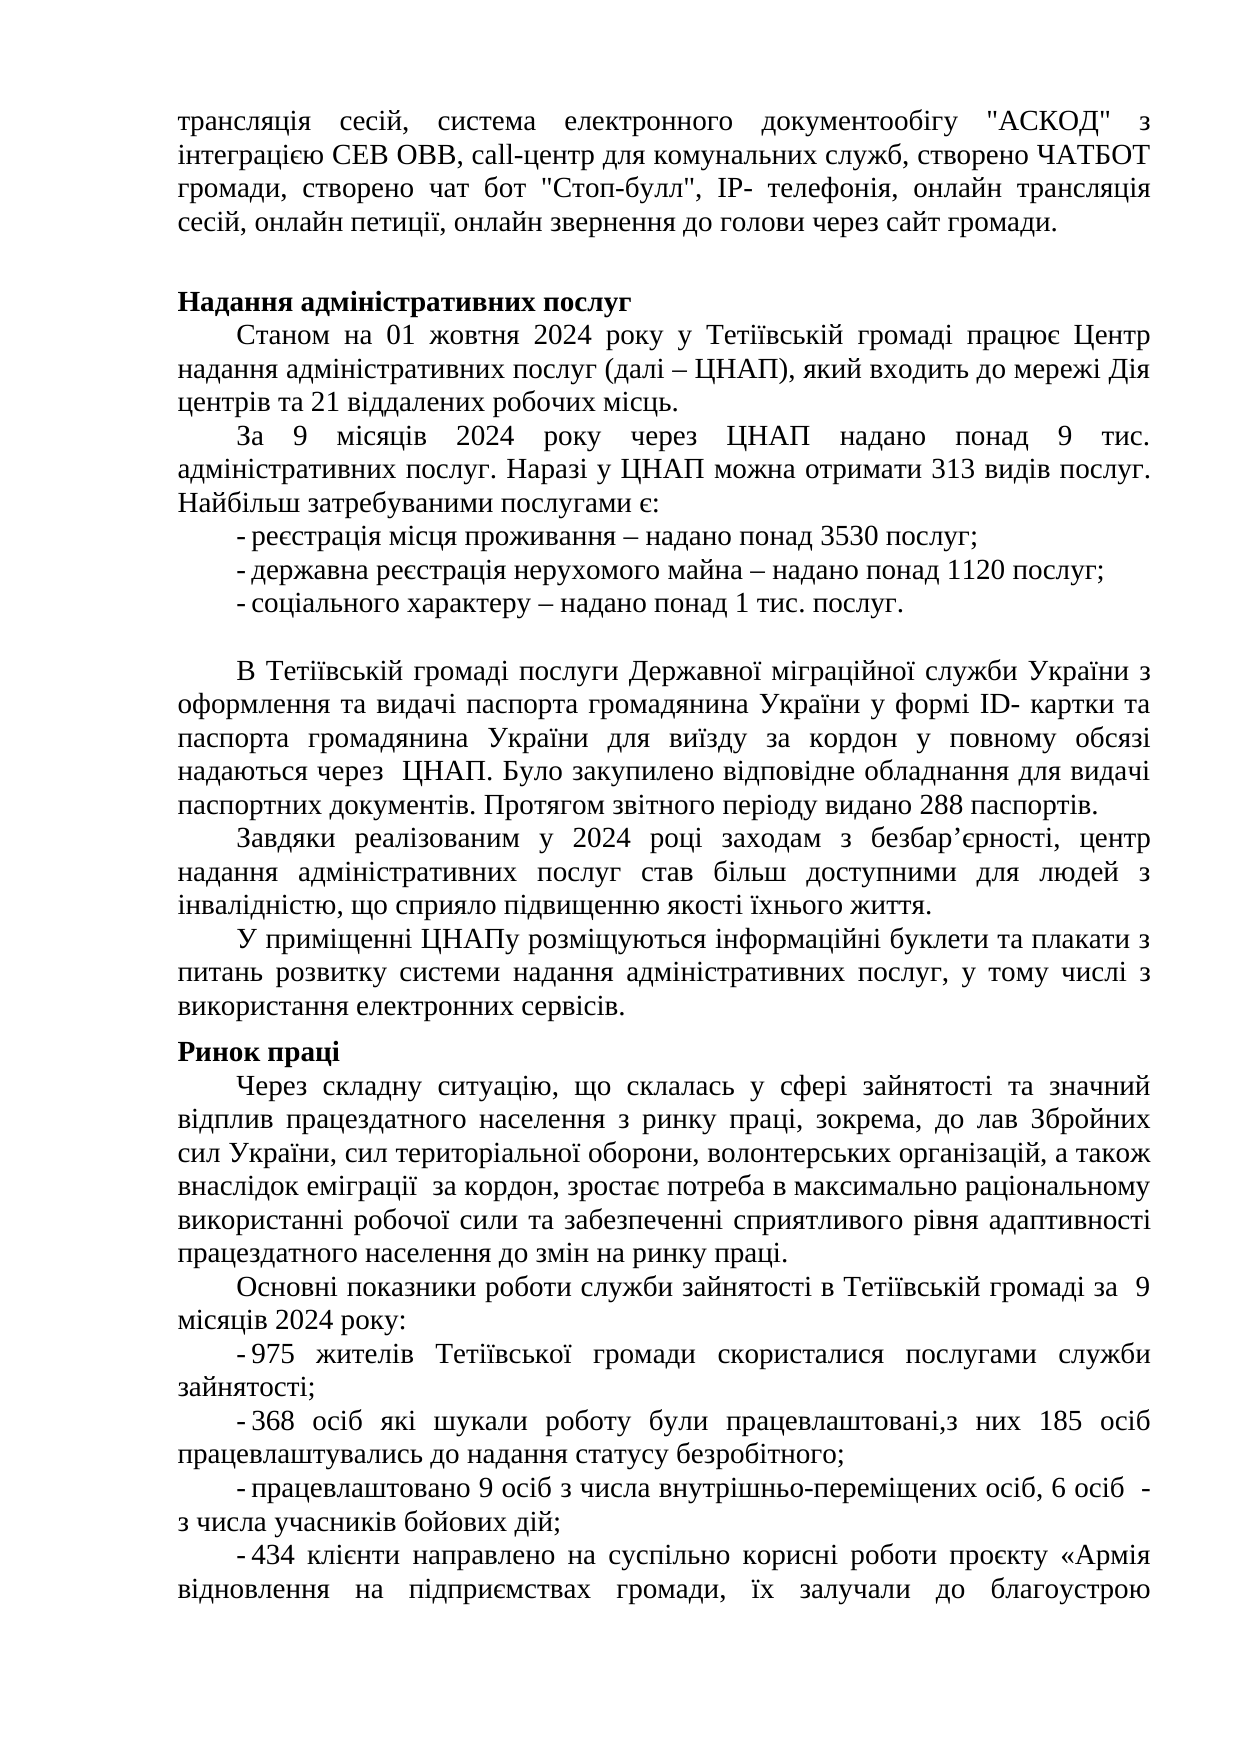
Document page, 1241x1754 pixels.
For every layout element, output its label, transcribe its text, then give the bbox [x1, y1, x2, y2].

list Станом на 01 жовтня 2024 року у Тетіївській громаді працює Центр надання адміністративних послуг (далі – ЦНАП), який входить до мережі Дія центрів та 21 віддалених робочих місць. [177, 317, 1152, 418]
list За 9 місяців 2024 року через ЦНАП надано понад 9 тис. адміністративних послуг. Наразі у ЦНАП можна отримати 313 видів послуг. Найбільш затребуваними послугами є: [177, 418, 1152, 518]
list В Тетіївській громаді послуги Державної міграційної служби України з оформлення та видачі паспорта громадянина України у формі ID- картки та паспорта громадянина України для виїзду за кордон у повному обсязі надаються через ЦНАП. Було закупилено відповідне обладнання для видачі паспортних документів. Протягом звітного періоду видано 288 паспортів. [177, 653, 1152, 820]
list У приміщенні ЦНАПу розміщуються інформаційні буклети та плакати з питань розвитку системи надання адміністративних послуг, у тому числі з використання електронних сервісів. [177, 921, 1152, 1022]
list - працевлаштовано 9 осіб з числа внутрішньо-переміщених осіб, 6 осіб - з числа учасників бойових дій; [177, 1470, 1152, 1537]
list Завдяки реалізованим у 2024 році заходам з безбар’єрності, центр надання адміністративних послуг став більш доступними для людей з інвалідністю, що сприяло підвищенню якості їхнього життя. [177, 820, 1152, 921]
list - соціального характеру – надано понад 1 тис. послуг. [177, 586, 1152, 619]
list - реєстрація місця проживання – надано понад 3530 послуг; [177, 518, 1152, 552]
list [177, 1537, 1152, 1604]
list - державна реєстрація нерухомого майна – надано понад 1120 послуг; [177, 552, 1152, 586]
list - 368 осіб які шукали роботу були працевлаштовані,з них 185 осіб працевлаштувались до надання статусу безробітного; [177, 1403, 1152, 1470]
subtitle Надання адміністративних послуг [177, 284, 1152, 317]
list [177, 103, 1152, 238]
list Через складну ситуацію, що склалась у сфері зайнятості та значний відплив працездатного населення з ринку праці, зокрема, до лав Збройних сил України, сил територіальної оборони, волонтерських організацій, а також внаслідок еміграції за кордон, зростає потреба в максимально раціональному використанні робочої сили та забезпеченні сприятливого рівня адаптивності працездатного населення до змін на ринку праці. [177, 1068, 1152, 1269]
list Основні показники роботи служби зайнятості в Тетіївській громаді за 9 місяців 2024 року: [177, 1269, 1152, 1336]
list - 975 жителів Тетіївської громади скористалися послугами служби зайнятості; [177, 1336, 1152, 1403]
subtitle Ринок праці [177, 1034, 1152, 1068]
